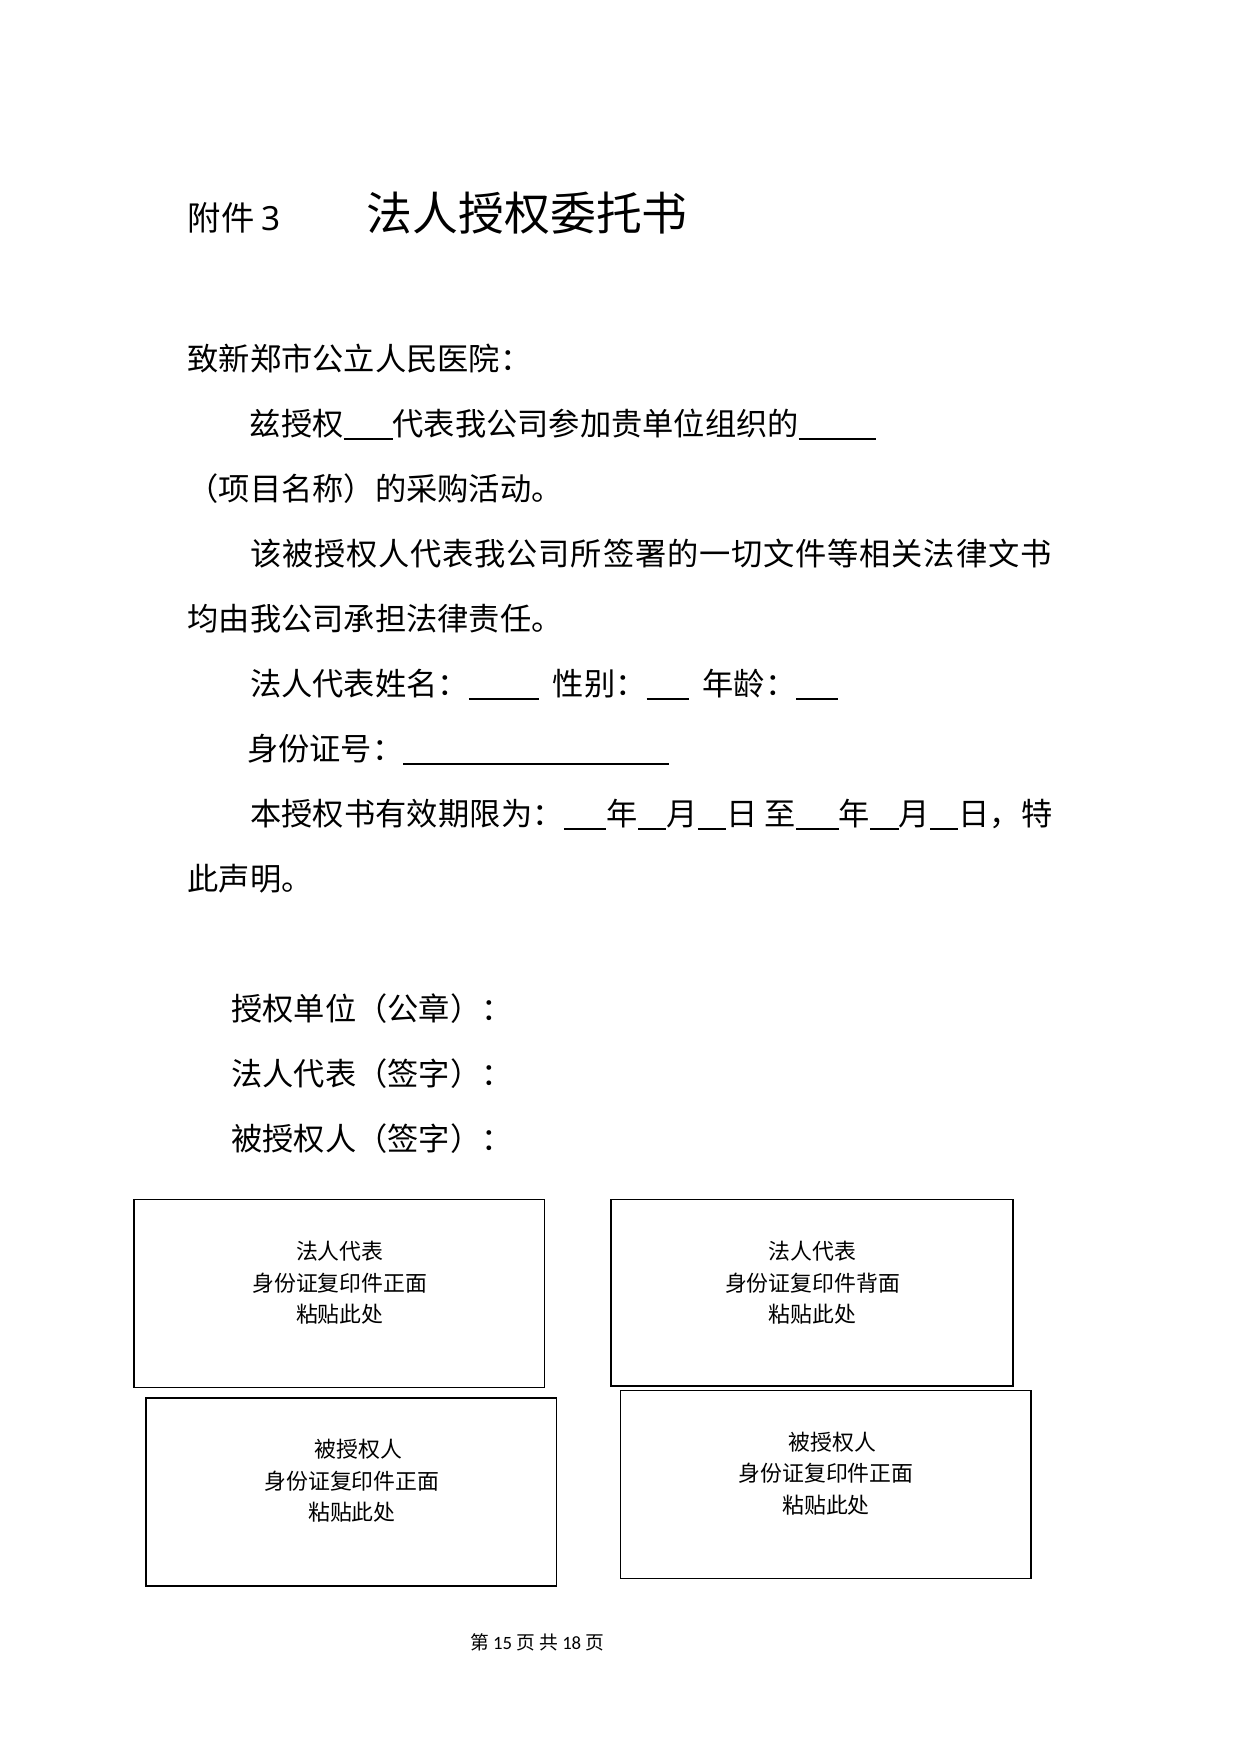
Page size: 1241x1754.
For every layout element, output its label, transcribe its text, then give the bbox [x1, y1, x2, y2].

text 兹授权 代表我公司参加贵单位组织的 [249, 389, 1053, 454]
text 法人代表（签字）： [187, 1039, 1053, 1104]
text （项目名称）的采购活动。 [187, 454, 1053, 519]
text 被授权人（签字）： [187, 1104, 1053, 1169]
text 身份证号： [187, 714, 1053, 779]
text 授权单位（公章）： [187, 974, 1053, 1039]
text 该被授权人代表我公司所签署的一切文件等相关法律文书，均由我公司承担法律责任。 [187, 519, 1053, 649]
text 致新郑市公立人民医院： [187, 324, 1053, 389]
text 附件3 法人授权委托书 [187, 162, 1053, 259]
text 法人代表姓名： 性别： 年龄： [187, 649, 1053, 714]
text 本授权书有效期限为： 年 月 日 至 年 月 日，特此声明。 [187, 779, 1053, 909]
